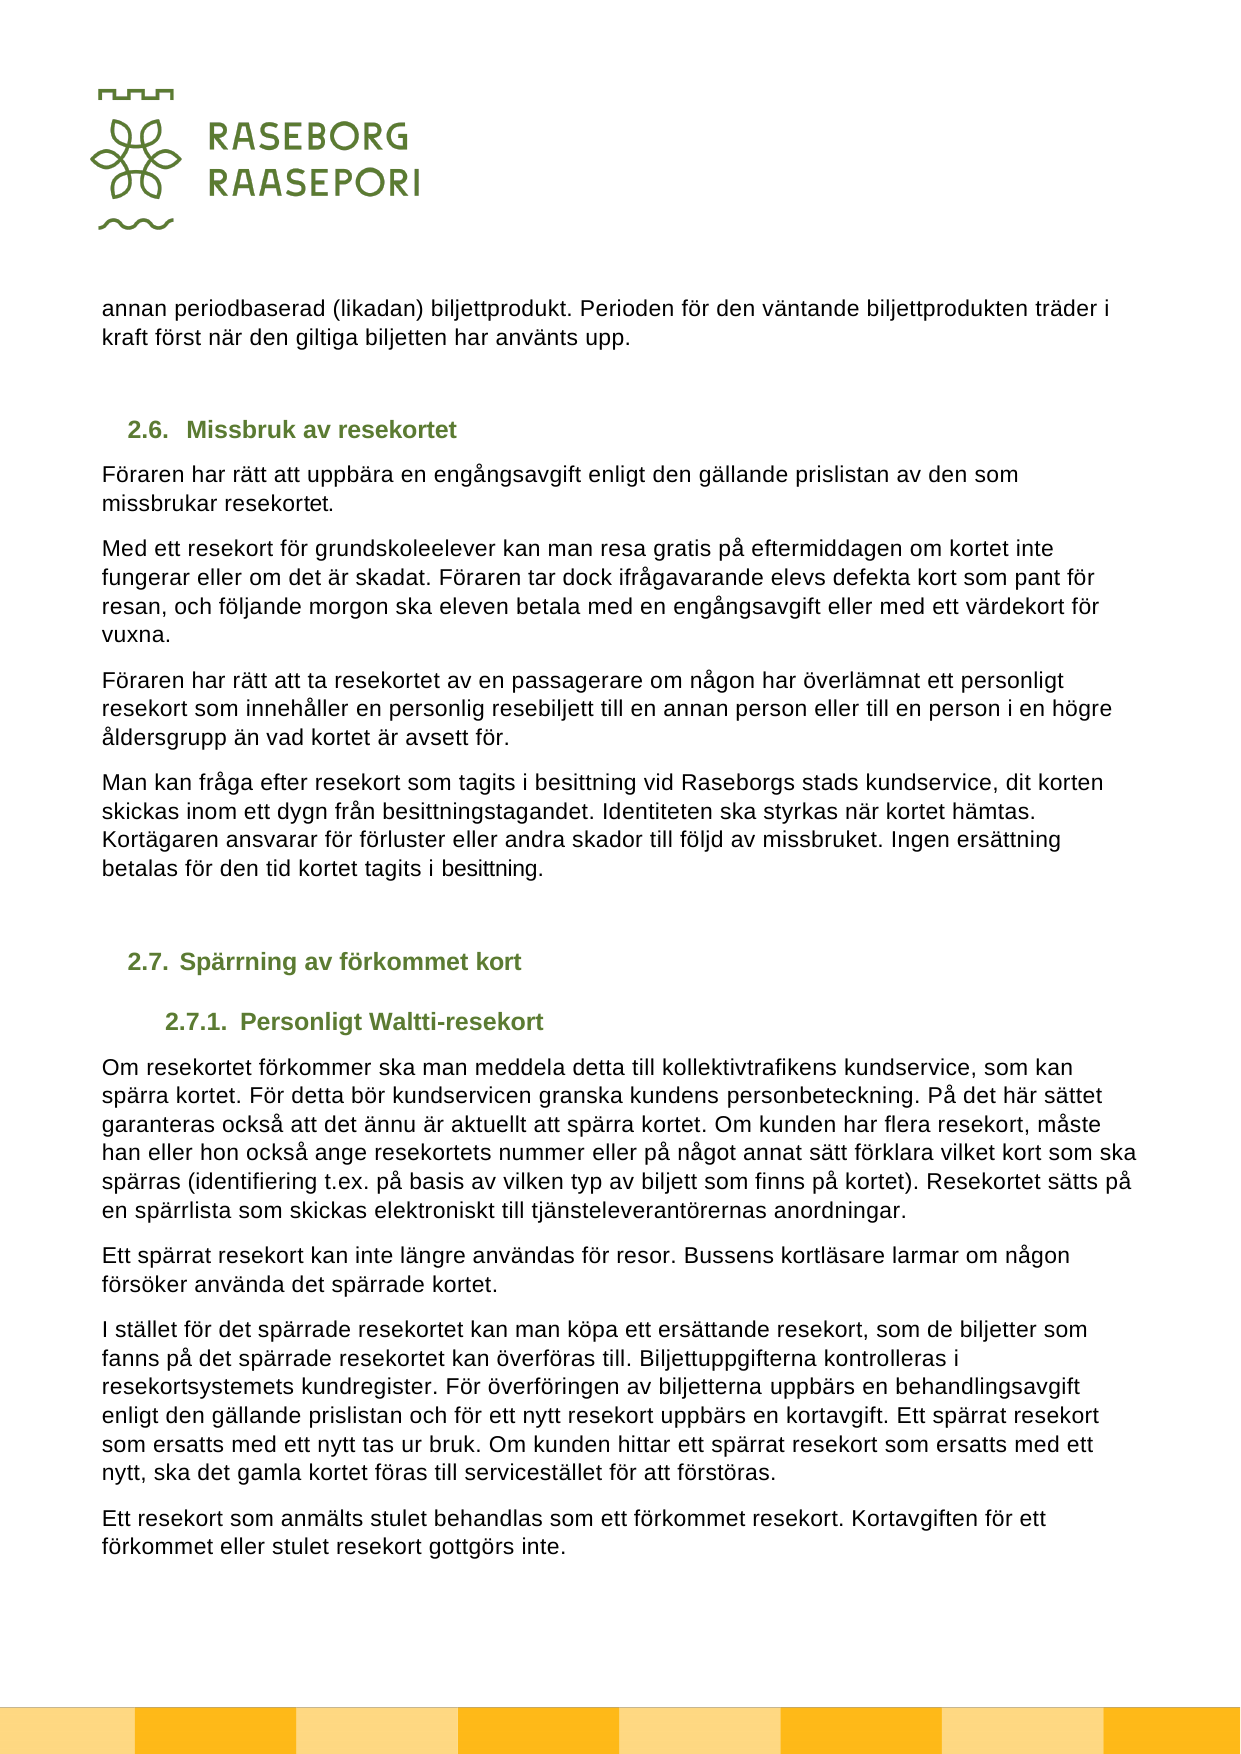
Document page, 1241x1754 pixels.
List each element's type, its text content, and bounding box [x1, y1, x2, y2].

text I stället för det spärrade resekortet kan man köpa ett ersättande resekort, som de biljetter som fanns på det spärrade resekortet kan överföras till. Biljettuppgifterna kontrolleras i resekortsystemets kundregister. För överföringen av biljetterna uppbärs en behandlingsavgift enligt den gällande prislistan och för ett nytt resekort uppbärs en kortavgift. Ett spärrat resekort som ersatts med ett nytt tas ur bruk. Om kunden hittar ett spärrat resekort som ersatts med ett nytt, ska det gamla kortet föras till servicestället för att förstöras. [102, 1316, 1139, 1486]
picture [0, 1707, 1241, 1754]
list Personligt Waltti-resekort [165, 1007, 1150, 1035]
text Med ett resekort för grundskoleelever kan man resa gratis på eftermiddagen om kortet inte fungerar eller om det är skadat. Föraren tar dock ifrågavarande elevs defekta kort som pant för resan, och följande morgon ska eleven betala med en engångsavgift eller med ett värdekort för vuxna. [102, 535, 1139, 648]
list Missbruk av resekortet [127, 414, 1150, 443]
list Spärrning av förkommet kort [127, 946, 1150, 975]
text Ett spärrat resekort kan inte längre användas för resor. Bussens kortläsare larmar om någon försöker använda det spärrade kortet. [102, 1242, 1139, 1297]
text Föraren har rätt att ta resekortet av en passagerare om någon har överlämnat ett personligt resekort som innehåller en personlig resebiljett till en annan person eller till en person i en högre åldersgrupp än vad kortet är avsett för. [102, 667, 1139, 750]
text Man kan fråga efter resekort som tagits i besittning vid Raseborgs stads kundservice, dit korten skickas inom ett dygn från besittningstagandet. Identiteten ska styrkas när kortet hämtas. Kortägaren ansvarar för förluster eller andra skador till följd av missbruket. Ingen ersättning betalas för den tid kortet tagits i besittning. [102, 769, 1139, 881]
picture [90, 88, 419, 230]
text Ett resekort som anmälts stulet behandlas som ett förkommet resekort. Kortavgiften för ett förkommet eller stulet resekort gottgörs inte. [102, 1504, 1139, 1559]
text Om resekortet förkommer ska man meddela detta till kollektivtrafikens kundservice, som kan spärra kortet. För detta bör kundservicen granska kundens personbeteckning. På det här sättet garanteras också att det ännu är aktuellt att spärra kortet. Om kunden har flera resekort, måste han eller hon också ange resekortets nummer eller på något annat sätt förklara vilket kort som ska spärras (identifiering t.ex. på basis av vilken typ av biljett som finns på kortet). Resekortet sätts på en spärrlista som skickas elektroniskt till tjänsteleverantörernas anordningar. [102, 1053, 1139, 1223]
text Föraren har rätt att uppbära en engångsavgift enligt den gällande prislistan av den som missbrukar resekortet. [102, 461, 1139, 516]
